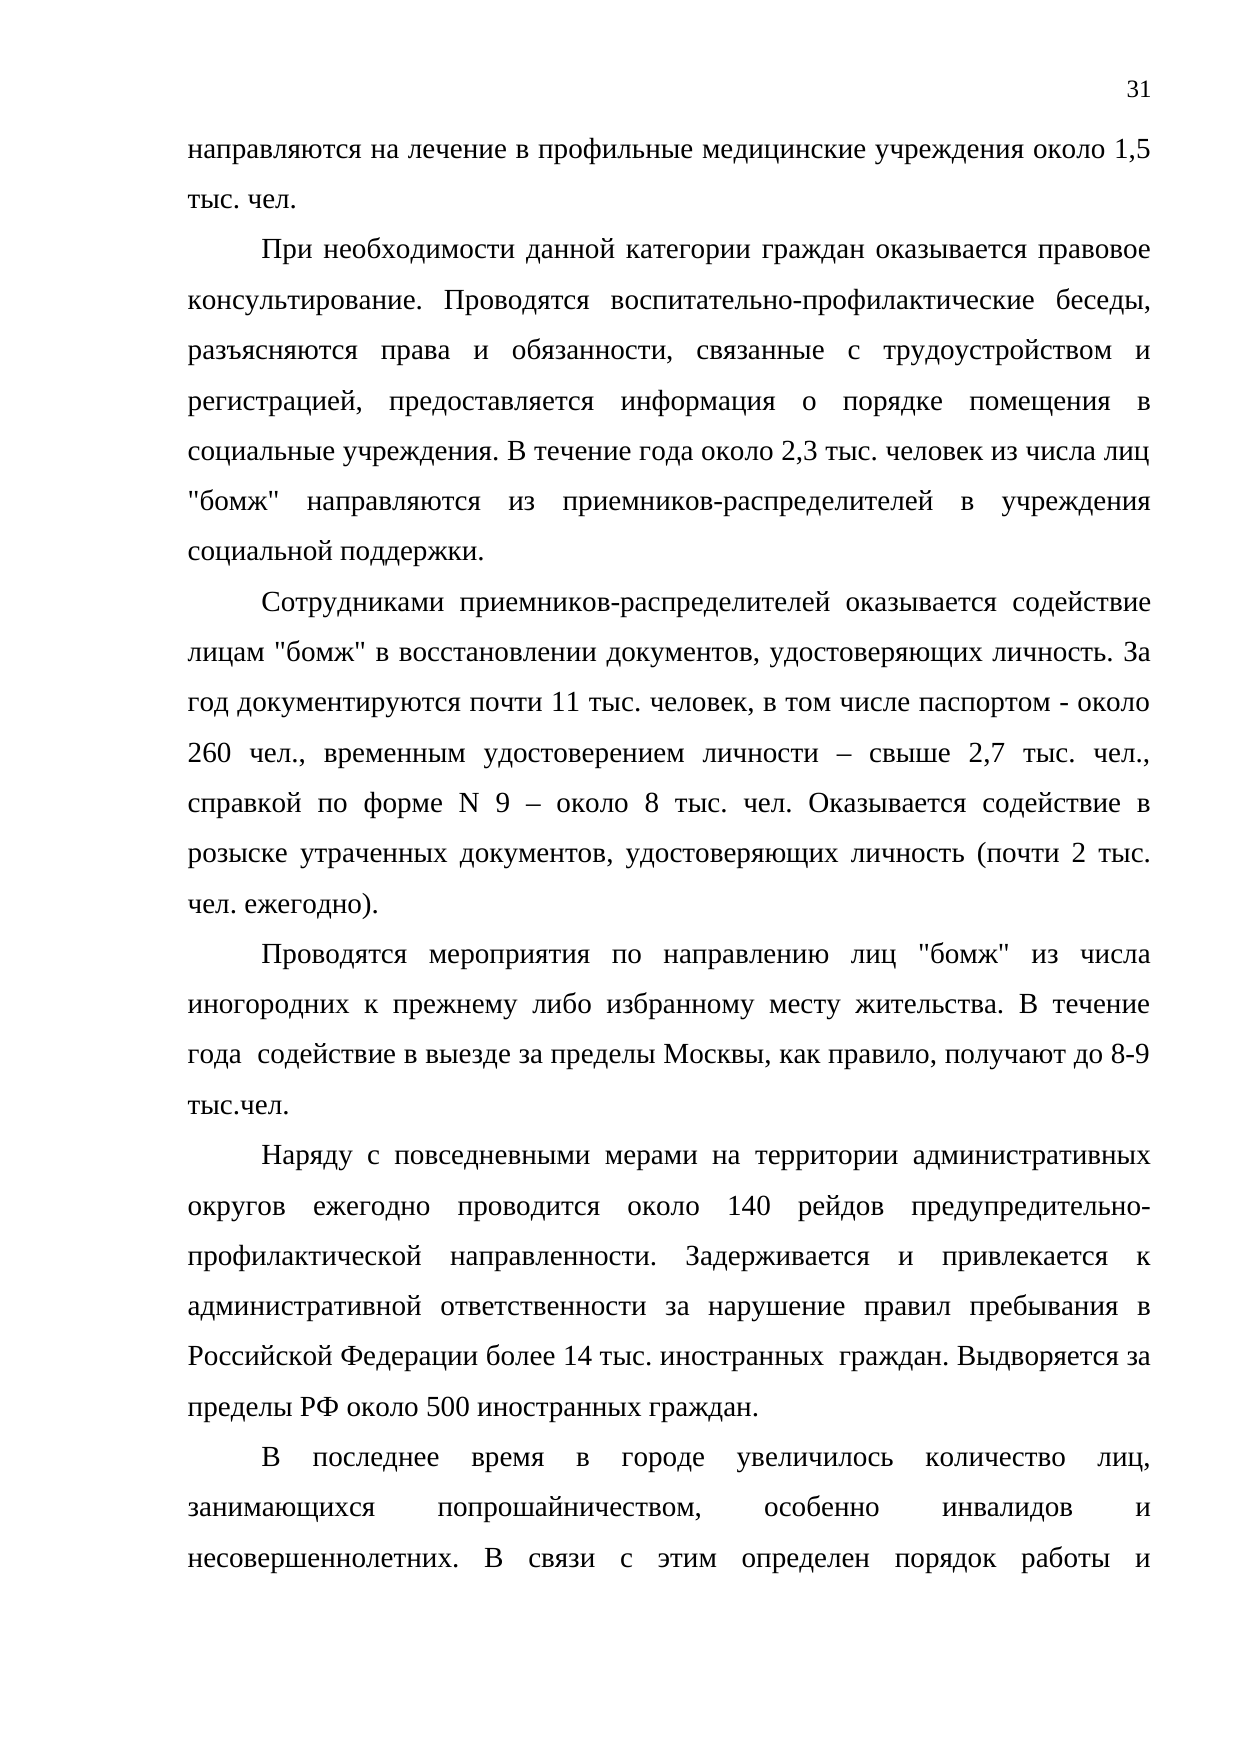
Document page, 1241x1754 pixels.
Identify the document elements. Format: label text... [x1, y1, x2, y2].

text Наряду с повседневными мерами на территории административных округов ежегодно проводится около 140 рейдов предупредительно-профилактической направленности. Задерживается и привлекается к административной ответственности за нарушение правил пребывания в Российской Федерации более 14 тыс. иностранных граждан. Выдворяется за пределы РФ около 500 иностранных граждан. [187, 1137, 1152, 1422]
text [187, 131, 1152, 215]
text Проводятся мероприятия по направлению лиц "бомж" из числа иногородних к прежнему либо избранному месту жительства. В течение года содействие в выезде за пределы Москвы, как правило, получают до 8-9 тыс.чел. [187, 936, 1152, 1121]
text При необходимости данной категории граждан оказывается правовое консультирование. Проводятся воспитательно-профилактические беседы, разъясняются права и обязанности, связанные с трудоустройством и регистрацией, предоставляется информация о порядке помещения в социальные учреждения. В течение года около 2,3 тыс. человек из числа лиц "бомж" направляются из приемников-распределителей в учреждения социальной поддержки. [187, 232, 1152, 567]
text Сотрудниками приемников-распределителей оказывается содействие лицам "бомж" в восстановлении документов, удостоверяющих личность. За год документируются почти 11 тыс. человек, в том числе паспортом - около 260 чел., временным удостоверением личности – свыше 2,7 тыс. чел., справкой по форме N 9 – около 8 тыс. чел. Оказывается содействие в розыске утраченных документов, удостоверяющих личность (почти 2 тыс. чел. ежегодно). [187, 584, 1152, 919]
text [187, 1439, 1152, 1573]
